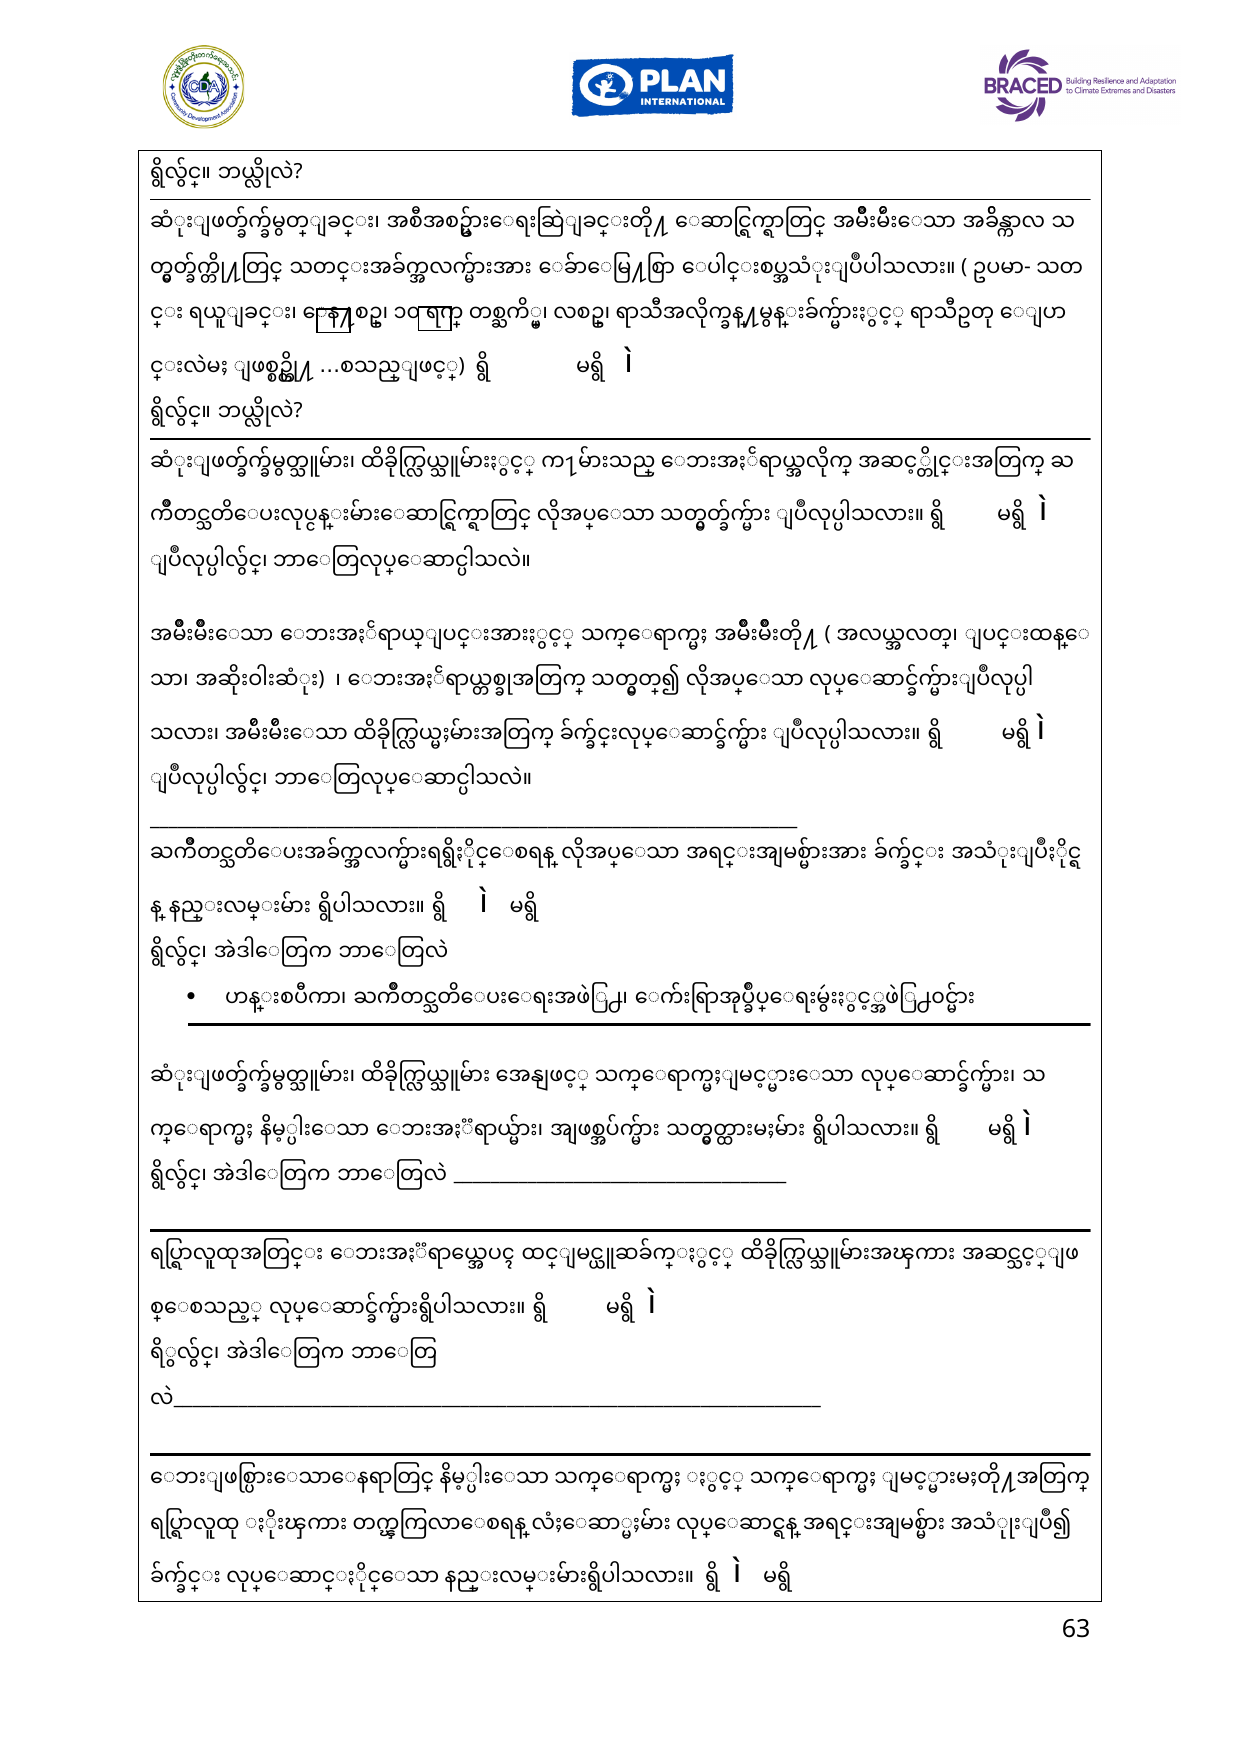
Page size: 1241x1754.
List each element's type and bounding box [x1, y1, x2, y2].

picture [162, 45, 245, 129]
picture [980, 45, 1181, 125]
picture [568, 52, 737, 120]
table_cell [139, 151, 1101, 1601]
